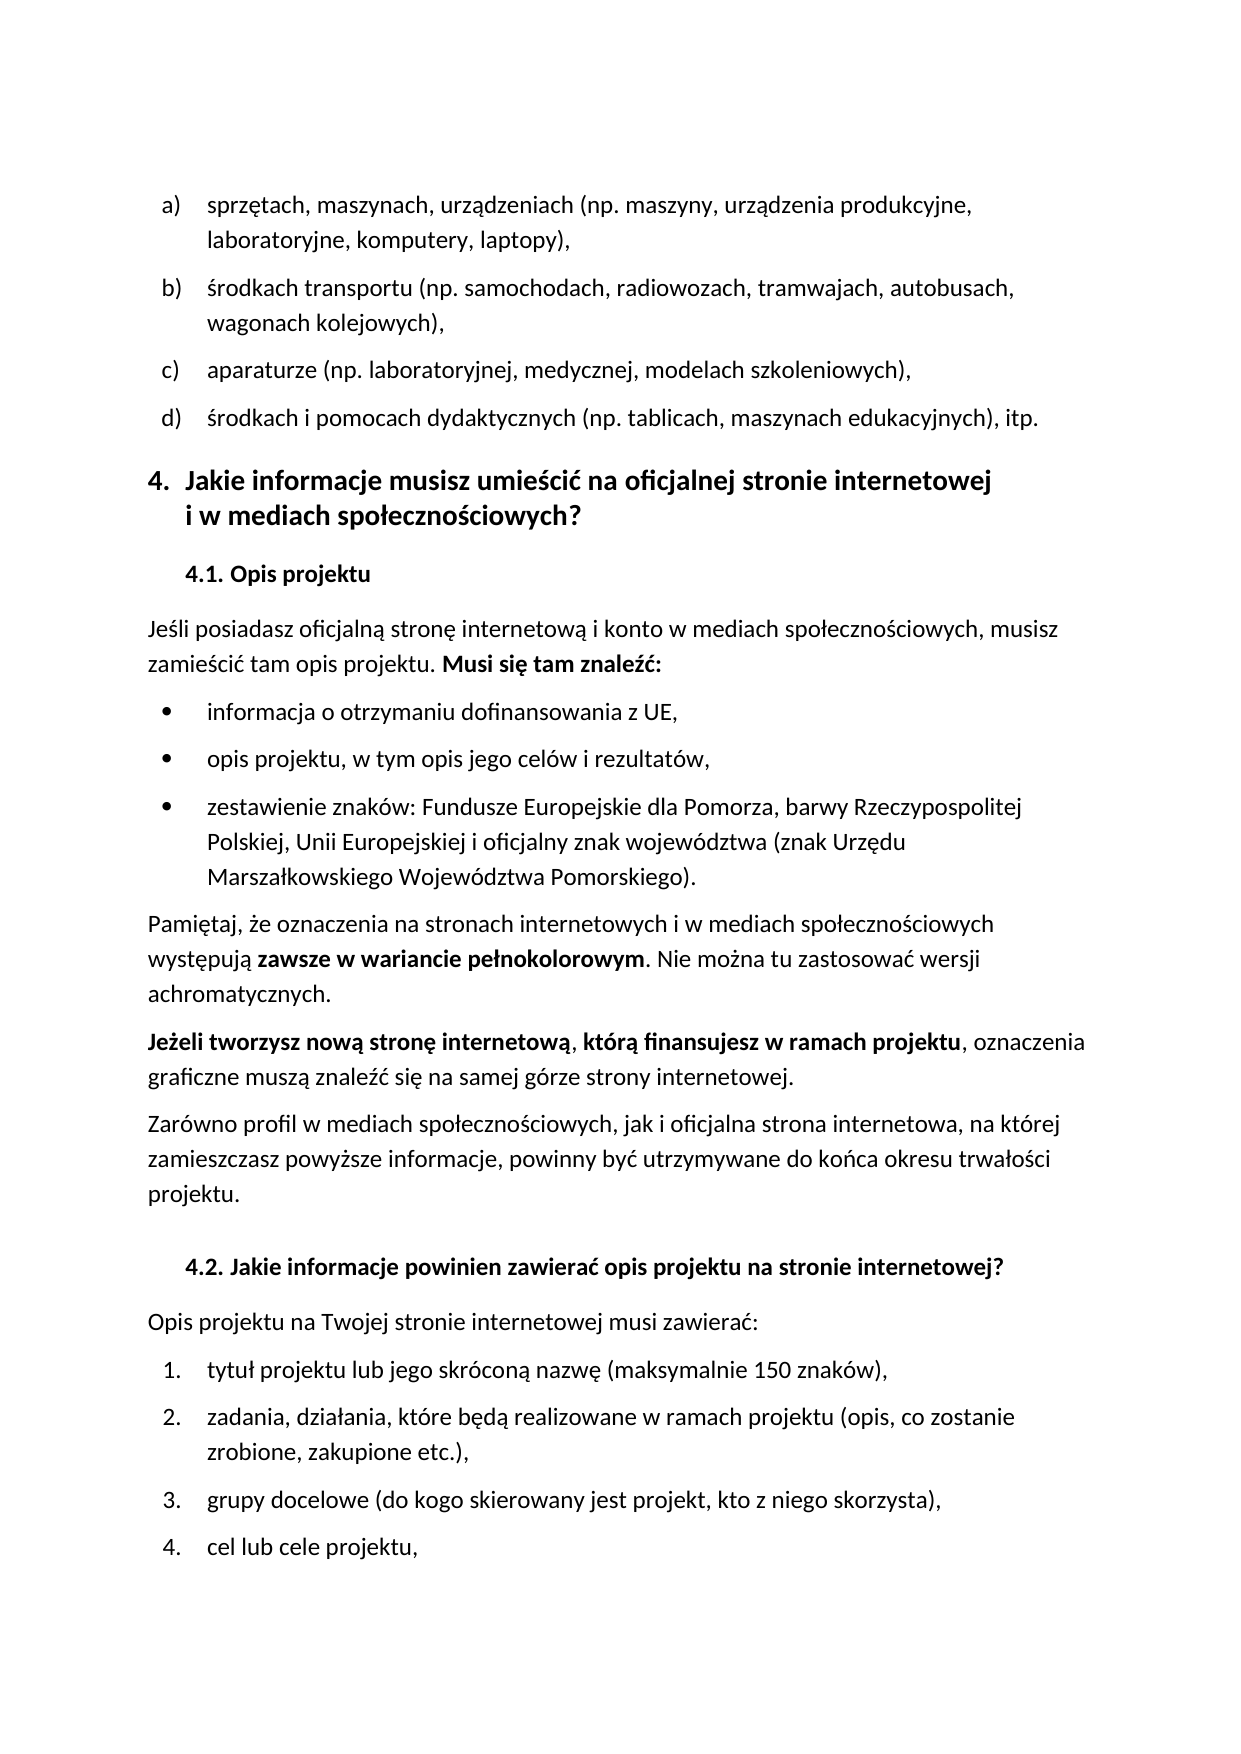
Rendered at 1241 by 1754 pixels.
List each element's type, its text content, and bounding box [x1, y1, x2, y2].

text Jeśli posiadasz oficjalną stronę internetową i konto w mediach społecznościowych, musisz zamieścić tam opis projektu. Musi się tam znaleźć: [148, 613, 1092, 679]
subtitle Jakie informacje powinien zawierać opis projektu na stronie internetowej? [185, 1251, 1092, 1281]
list cel lub cele projektu, [162, 1531, 1092, 1562]
subtitle Opis projektu [185, 558, 1092, 588]
list zadania, działania, które będą realizowane w ramach projektu (opis, co zostanie zrobione, zakupione etc.), [162, 1401, 1092, 1467]
list tytuł projektu lub jego skróconą nazwę (maksymalnie 150 znaków), [162, 1354, 1092, 1384]
subtitle Jakie informacje musisz umieścić na oficjalnej stronie internetowej i w mediach społecznościowych? [148, 462, 1092, 533]
text Pamiętaj, że oznaczenia na stronach internetowych i w mediach społecznościowych występują zawsze w wariancie pełnokolorowym. Nie można tu zastosować wersji achromatycznych. [148, 908, 1092, 1009]
text Zarówno profil w mediach społecznościowych, jak i oficjalna strona internetowa, na której zamieszczasz powyższe informacje, powinny być utrzymywane do końca okresu trwałości projektu. [148, 1108, 1092, 1209]
list informacja o otrzymaniu dofinansowania z UE, [162, 696, 1092, 726]
list opis projektu, w tym opis jego celów i rezultatów, [162, 743, 1092, 774]
list sprzętach, maszynach, urządzeniach (np. maszyny, urządzenia produkcyjne, laboratoryjne, komputery, laptopy), [161, 189, 1092, 255]
list grupy docelowe (do kogo skierowany jest projekt, kto z niego skorzysta), [162, 1484, 1092, 1514]
list środkach transportu (np. samochodach, radiowozach, tramwajach, autobusach, wagonach kolejowych), [161, 272, 1092, 337]
list zestawienie znaków: Fundusze Europejskie dla Pomorza, barwy Rzeczypospolitej Polskiej, Unii Europejskiej i oficjalny znak województwa (znak Urzędu Marszałkowskiego Województwa Pomorskiego). [162, 791, 1092, 891]
text Jeżeli tworzysz nową stronę internetową, którą finansujesz w ramach projektu, oznaczenia graficzne muszą znaleźć się na samej górze strony internetowej. [148, 1026, 1092, 1091]
list aparaturze (np. laboratoryjnej, medycznej, modelach szkoleniowych), [161, 354, 1092, 385]
text Opis projektu na Twojej stronie internetowej musi zawierać: [148, 1306, 1092, 1337]
list środkach i pomocach dydaktycznych (np. tablicach, maszynach edukacyjnych), itp. [161, 402, 1092, 432]
